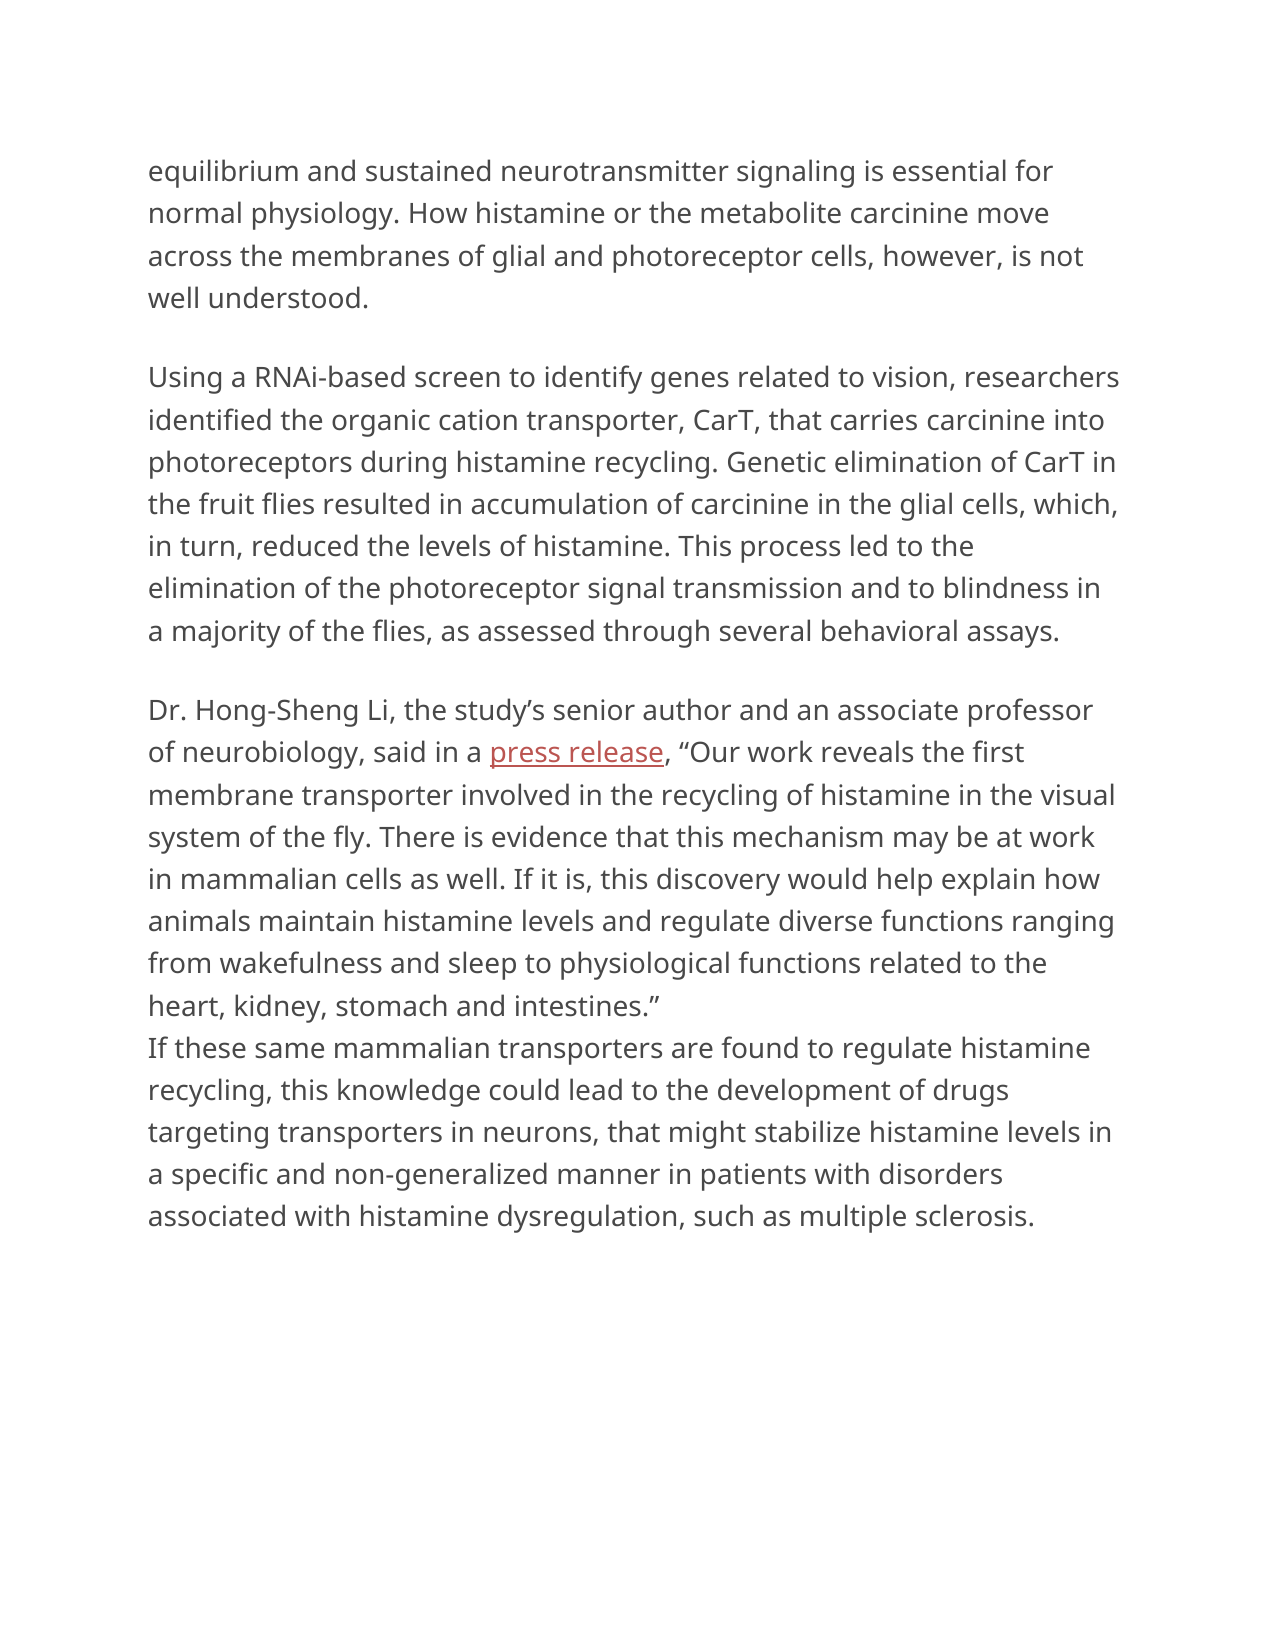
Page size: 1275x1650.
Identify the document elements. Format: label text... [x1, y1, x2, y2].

text If these same mammalian transporters are found to regulate histamine recycling, this knowledge could lead to the development of drugs targeting transporters in neurons, that might stabilize histamine levels in a specific and non-generalized manner in patients with disorders associated with histamine dysregulation, such as multiple sclerosis. [148, 1024, 1127, 1235]
text Using a RNAi-based screen to identify genes related to vision, researchers identified the organic cation transporter, CarT, that carries carcinine into photoreceptors during histamine recycling. Genetic elimination of CarT in the fruit flies resulted in accumulation of carcinine in the glial cells, which, in turn, reduced the levels of histamine. This process led to the elimination of the photoreceptor signal transmission and to blindness in a majority of the flies, as assessed through several behavioral assays. [148, 354, 1127, 649]
text Dr. Hong-Sheng Li, the study’s senior author and an associate professor of neurobiology, said in a press release, “Our work reveals the first membrane transporter involved in the recycling of histamine in the visual system of the fly. There is evidence that this mechanism may be at work in mammalian cells as well. If it is, this discovery would help explain how animals maintain histamine levels and regulate diverse functions ranging from wakefulness and sleep to physiological functions related to the heart, kidney, stomach and intestines.” [148, 687, 1127, 1024]
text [148, 148, 1127, 316]
